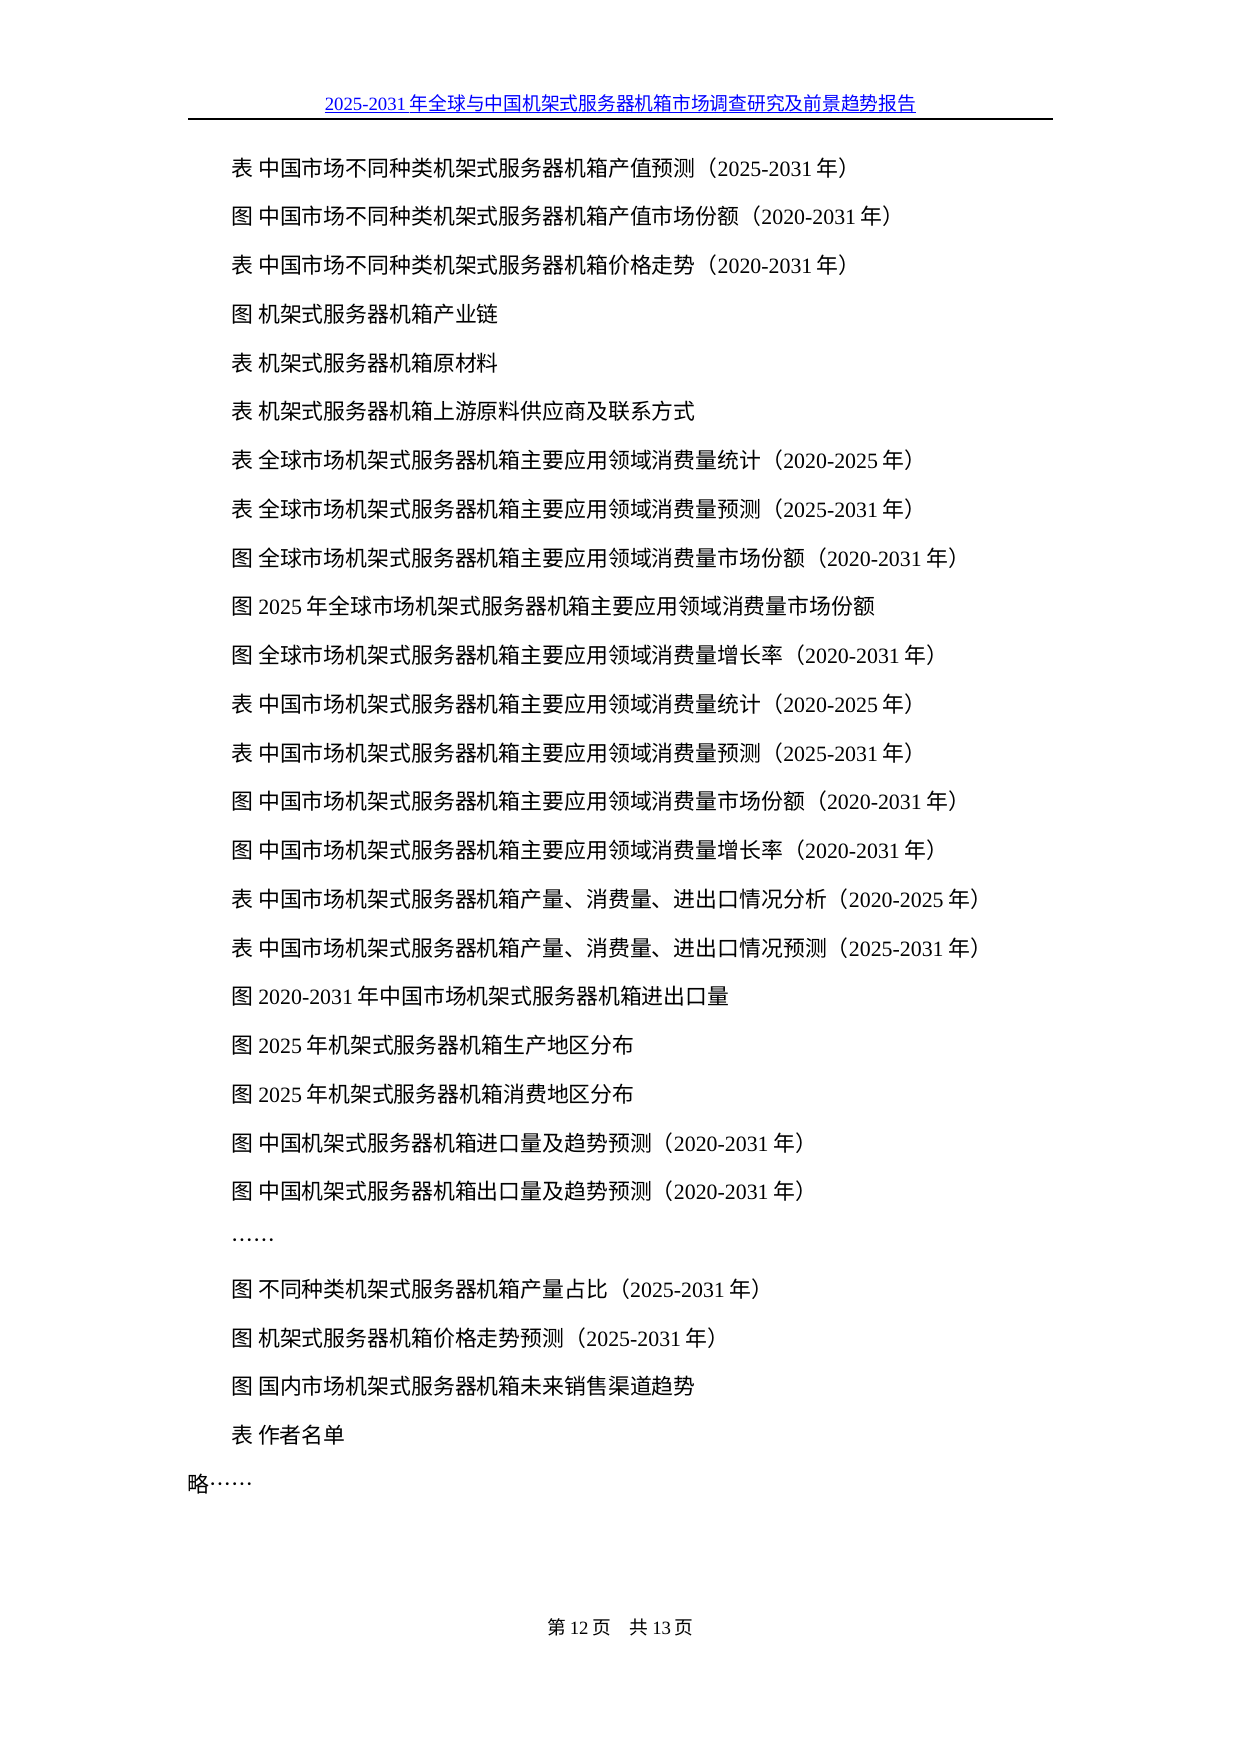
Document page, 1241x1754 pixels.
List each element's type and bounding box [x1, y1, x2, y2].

text [187, 150, 1053, 1499]
